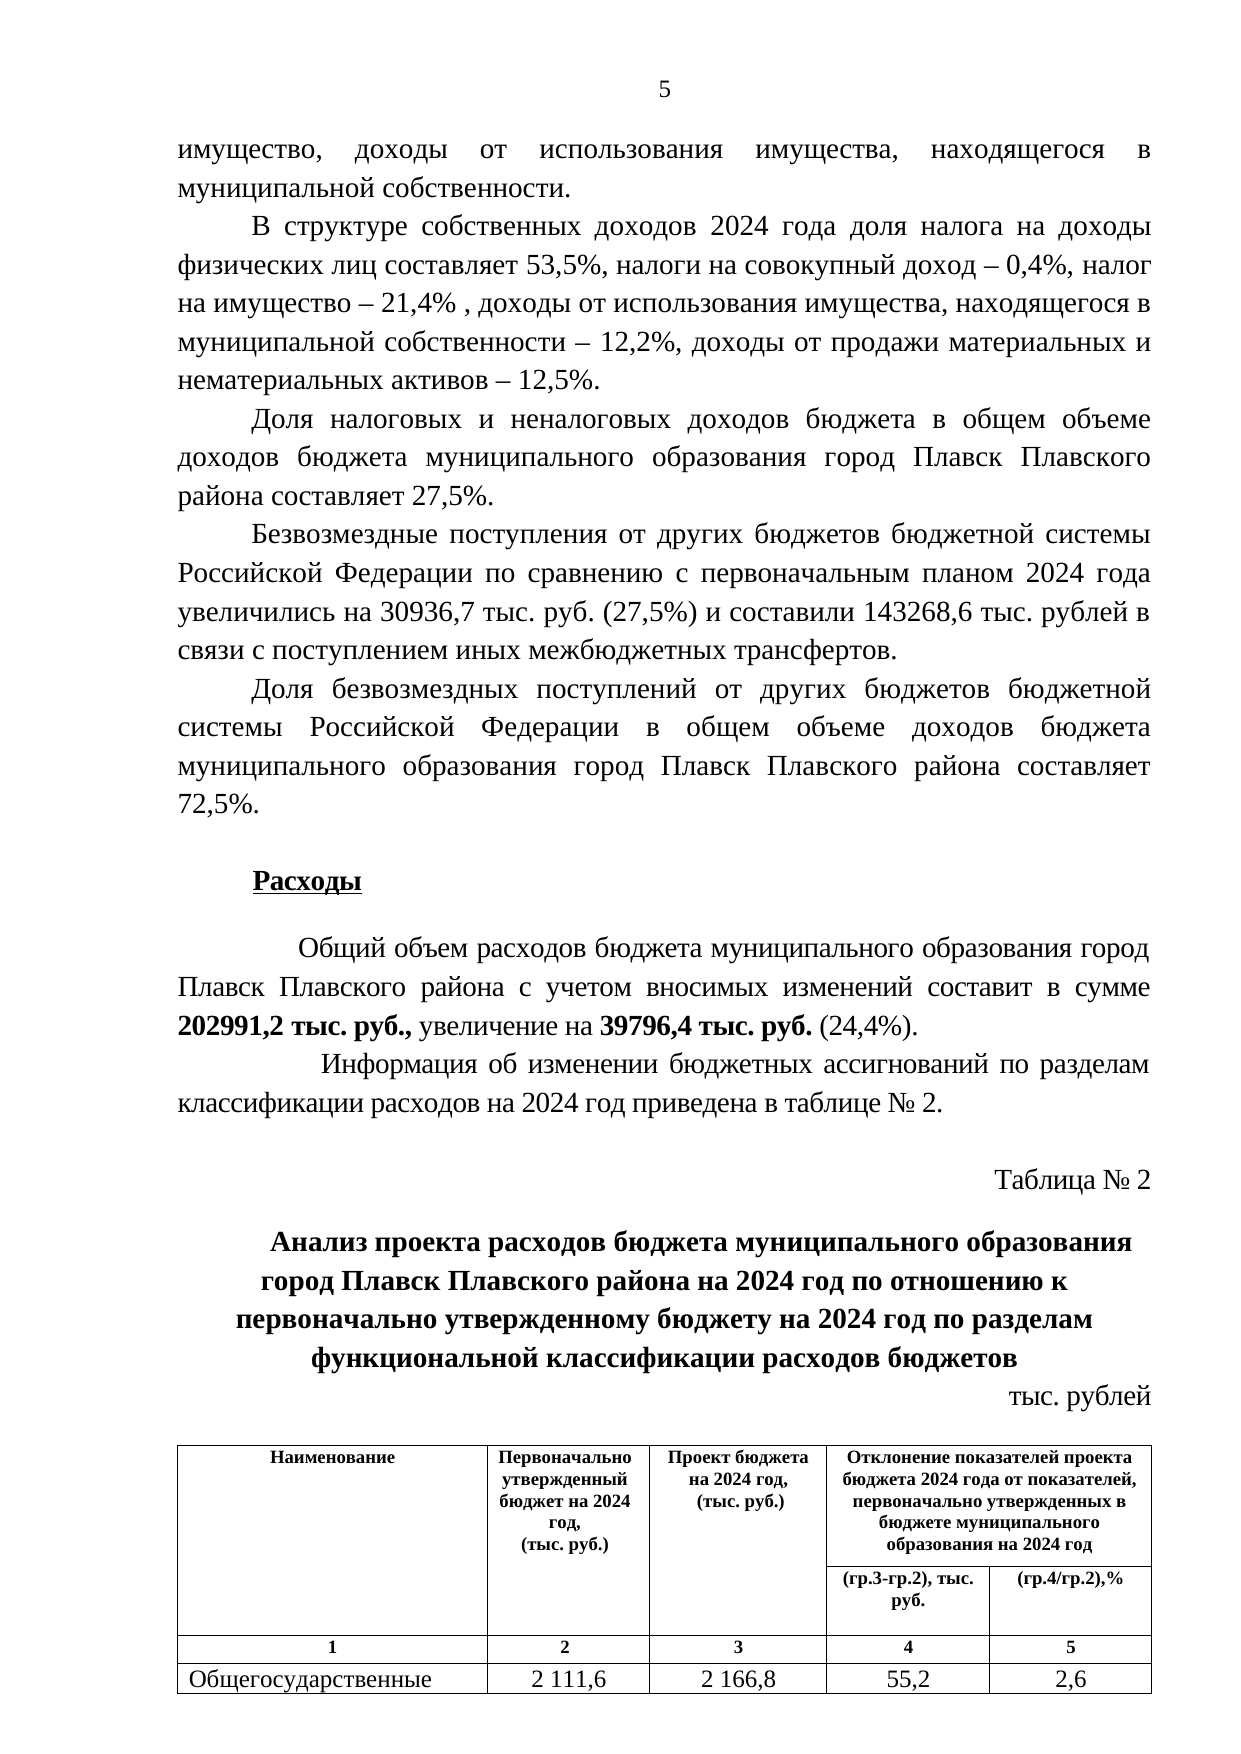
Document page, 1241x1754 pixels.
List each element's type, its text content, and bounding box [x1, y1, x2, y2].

table_cell 2 [488, 1636, 649, 1663]
table_cell (гр.3-гр.2), тыс. руб. [827, 1567, 989, 1635]
text Доля безвозмездных поступлений от других бюджетов бюджетной системы Российской Федерации в общем объеме доходов бюджета муниципального образования город Плавск Плавского района составляет 72,5%. [177, 671, 1152, 820]
text Доля налоговых и неналоговых доходов бюджета в общем объеме доходов бюджета муниципального образования город Плавск Плавского района составляет 27,5%. [177, 401, 1152, 512]
text В структуре собственных доходов 2024 года доля налога на доходы физических лиц составляет 53,5%, налоги на совокупный доход – 0,4%, налог на имущество – 21,4% , доходы от использования имущества, находящегося в муниципальной собственности – 12,2%, доходы от продажи материальных и нематериальных активов – 12,5%. [177, 208, 1152, 396]
text Расходы [177, 863, 1152, 897]
table_cell (гр.4/гр.2),% [990, 1567, 1151, 1635]
table_cell 55,2 [827, 1664, 989, 1693]
table_cell 2,6 [990, 1664, 1151, 1693]
table_cell 2 166,8 [650, 1664, 826, 1693]
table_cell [178, 1664, 487, 1693]
table_cell 5 [990, 1636, 1151, 1663]
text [177, 131, 1152, 203]
table_header Отклонение показателей проекта бюджета 2024 года от показателей, первоначально утвержденных в бюджете муниципального образования на 2024 год [827, 1446, 1151, 1566]
table_header Наименование [178, 1446, 487, 1635]
table_cell 4 [827, 1636, 989, 1663]
text Безвозмездные поступления от других бюджетов бюджетной системы Российской Федерации по сравнению с первоначальным планом 2024 года увеличились на 30936,7 тыс. руб. (27,5%) и составили 143268,6 тыс. рублей в связи с поступлением иных межбюджетных трансфертов. [177, 517, 1152, 666]
table_cell 1 [178, 1636, 487, 1663]
text Информация об изменении бюджетных ассигнований по разделам классификации расходов на 2024 год приведена в таблице № 2. [177, 1046, 1152, 1118]
table_cell 3 [650, 1636, 826, 1663]
table_cell 2 111,6 [488, 1664, 649, 1693]
table_header Проект бюджета на 2024 год, (тыс. руб.) [650, 1446, 826, 1635]
table_header Первоначально утвержденный бюджет на 2024 год, (тыс. руб.) [488, 1446, 649, 1635]
text Общий объем расходов бюджета муниципального образования город Плавск Плавского района с учетом вносимых изменений составит в сумме 202991,2 тыс. руб., увеличение на 39796,4 тыс. руб. (24,4%). [177, 931, 1152, 1041]
text Анализ проекта расходов бюджета муниципального образования город Плавск Плавского района на 2024 год по отношению к первоначально утвержденному бюджету на 2024 год по разделам функциональной классификации расходов бюджетов [177, 1224, 1152, 1373]
text Таблица № 2 [177, 1162, 1152, 1195]
text тыс. рублей [177, 1378, 1152, 1412]
